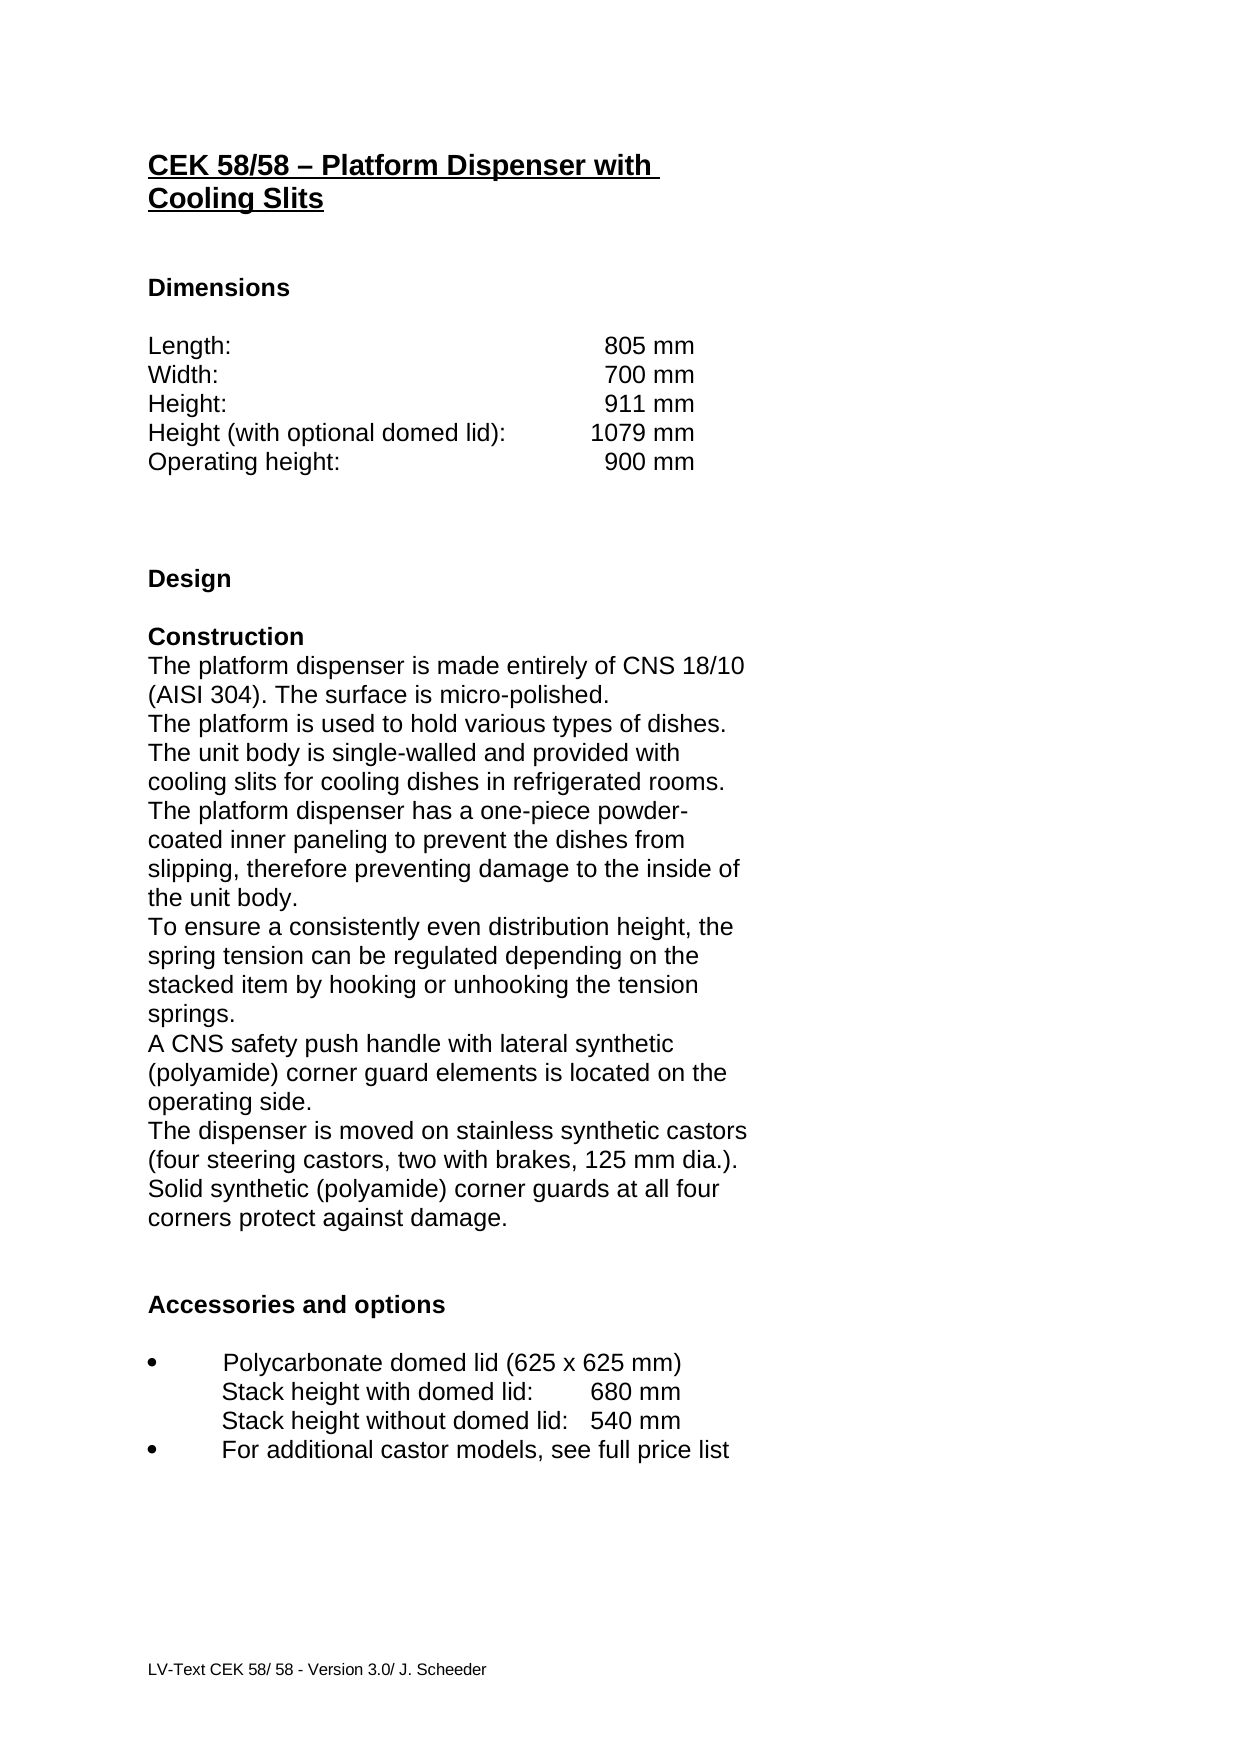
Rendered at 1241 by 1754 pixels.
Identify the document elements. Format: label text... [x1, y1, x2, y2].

text The platform dispenser is made entirely of CNS 18/10 (AISI 304). The surface is micro-polished. [148, 651, 753, 709]
text Construction [148, 622, 753, 651]
text To ensure a consistently even distribution height, the spring tension can be regulated depending on the stacked item by hooking or unhooking the tension springs. [148, 912, 753, 1028]
subtitle CEK 58/58 – Platform Dispenser with Cooling Slits [148, 148, 753, 215]
text Length: 805 mm [148, 331, 753, 360]
text Stack height with domed lid: 680 mm [221, 1377, 753, 1406]
text Height: 911 mm [148, 389, 753, 418]
text Width: 700 mm [148, 360, 753, 389]
text Stack height without domed lid: 540 mm [221, 1406, 753, 1435]
list For additional castor models, see full price list [148, 1435, 753, 1464]
text Dimensions [148, 273, 753, 302]
text A CNS safety push handle with lateral synthetic (polyamide) corner guard elements is located on the operating side. [148, 1028, 753, 1116]
text The dispenser is moved on stainless synthetic castors (four steering castors, two with brakes, 125 mm dia.). Solid synthetic (polyamide) corner guards at all four corners protect against damage. [148, 1116, 753, 1232]
text The platform dispenser has a one-piece powder-coated inner paneling to prevent the dishes from slipping, therefore preventing damage to the inside of the unit body. [148, 796, 753, 912]
text The platform is used to hold various types of dishes. The unit body is single-walled and provided with cooling slits for cooling dishes in refrigerated rooms. [148, 709, 753, 796]
text Operating height: 900 mm [148, 447, 753, 476]
list Polycarbonate domed lid (625 x 625 mm) [148, 1348, 753, 1377]
text Design [148, 563, 753, 592]
subtitle Accessories and options [148, 1290, 723, 1319]
text Height (with optional domed lid): 1079 mm [148, 418, 753, 447]
